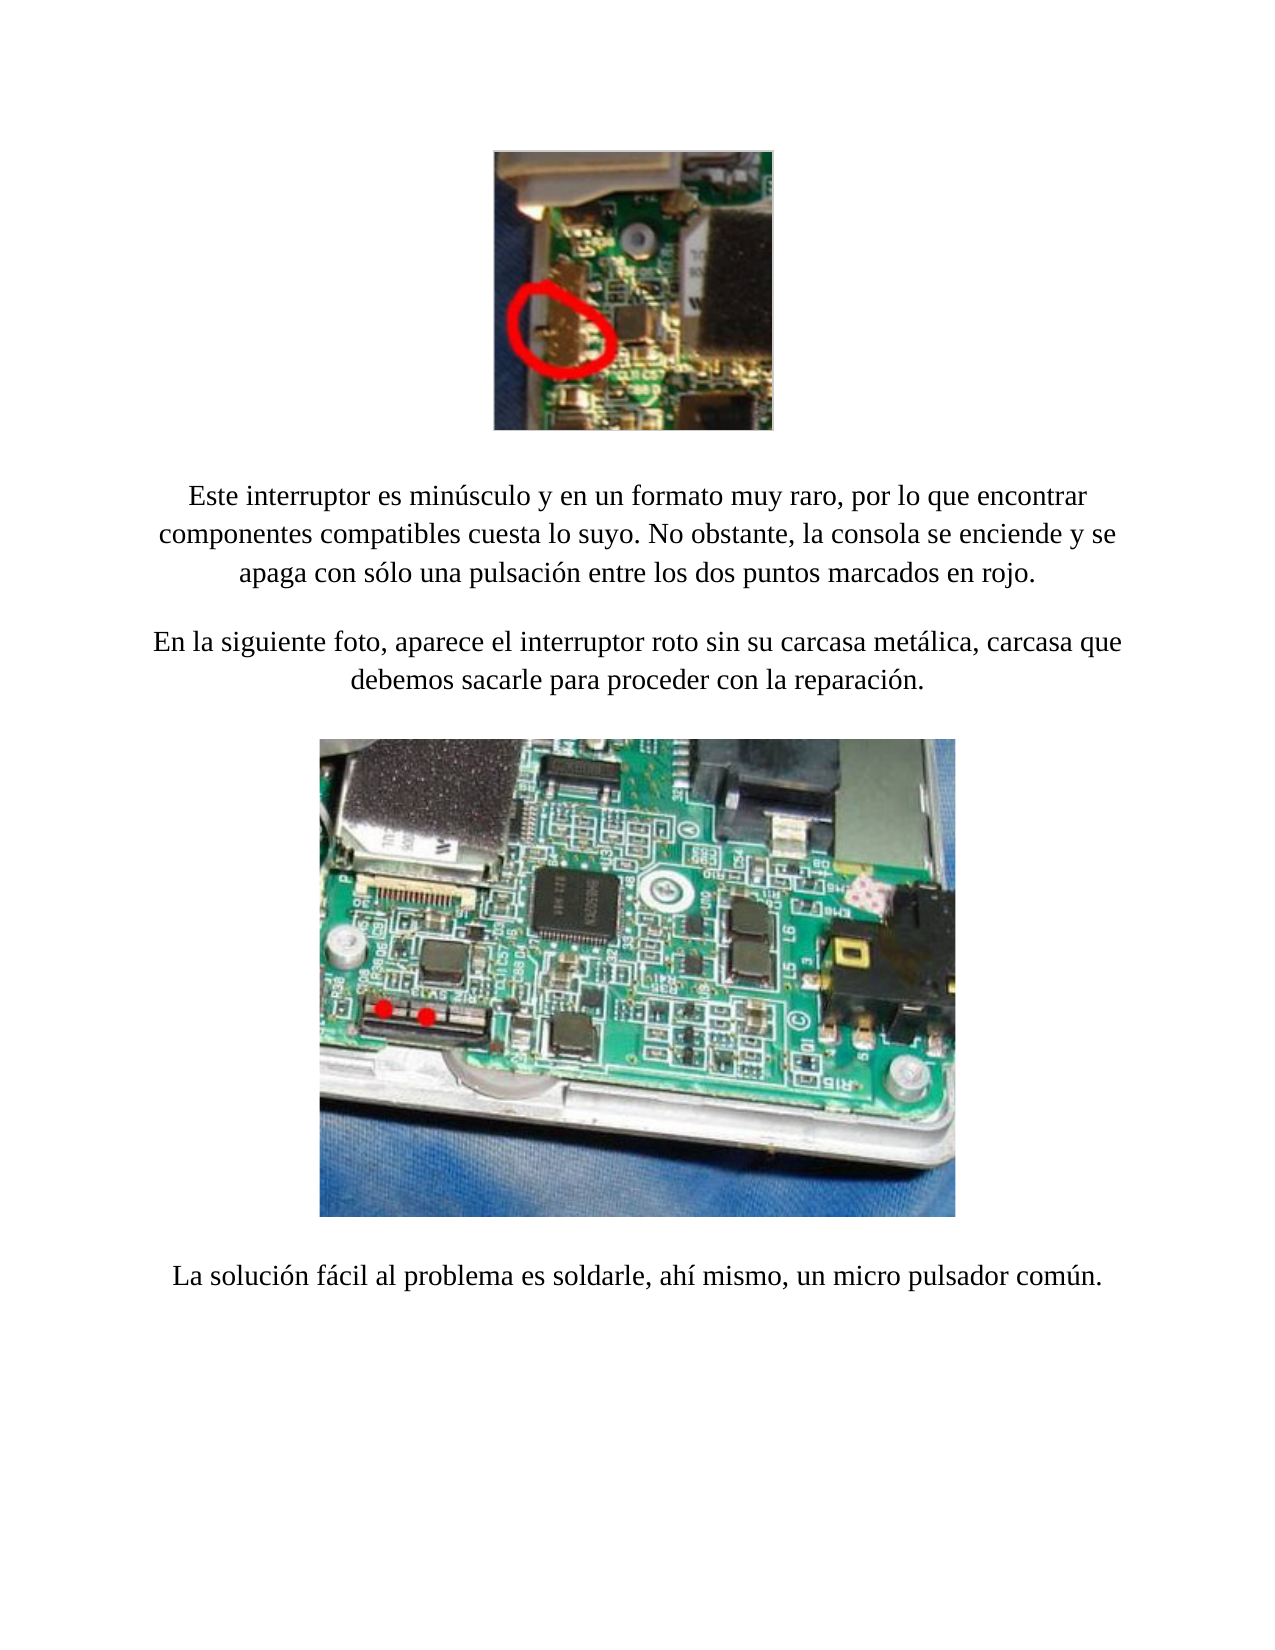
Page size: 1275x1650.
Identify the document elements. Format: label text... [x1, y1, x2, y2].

picture [319, 739, 956, 1217]
text En la siguiente foto, aparece el interruptor roto sin su carcasa metálica, carcasa que debemos sacarle para proceder con la reparación. [150, 624, 1125, 696]
text La solución fácil al problema es soldarle, ahí mismo, un micro pulsador común. [150, 1258, 1125, 1292]
picture [494, 152, 772, 430]
text Este interruptor es minúsculo y en un formato muy raro, por lo que encontrar componentes compatibles cuesta lo suyo. No obstante, la consola se enciende y se apaga con sólo una pulsación entre los dos puntos marcados en rojo. [150, 478, 1125, 589]
